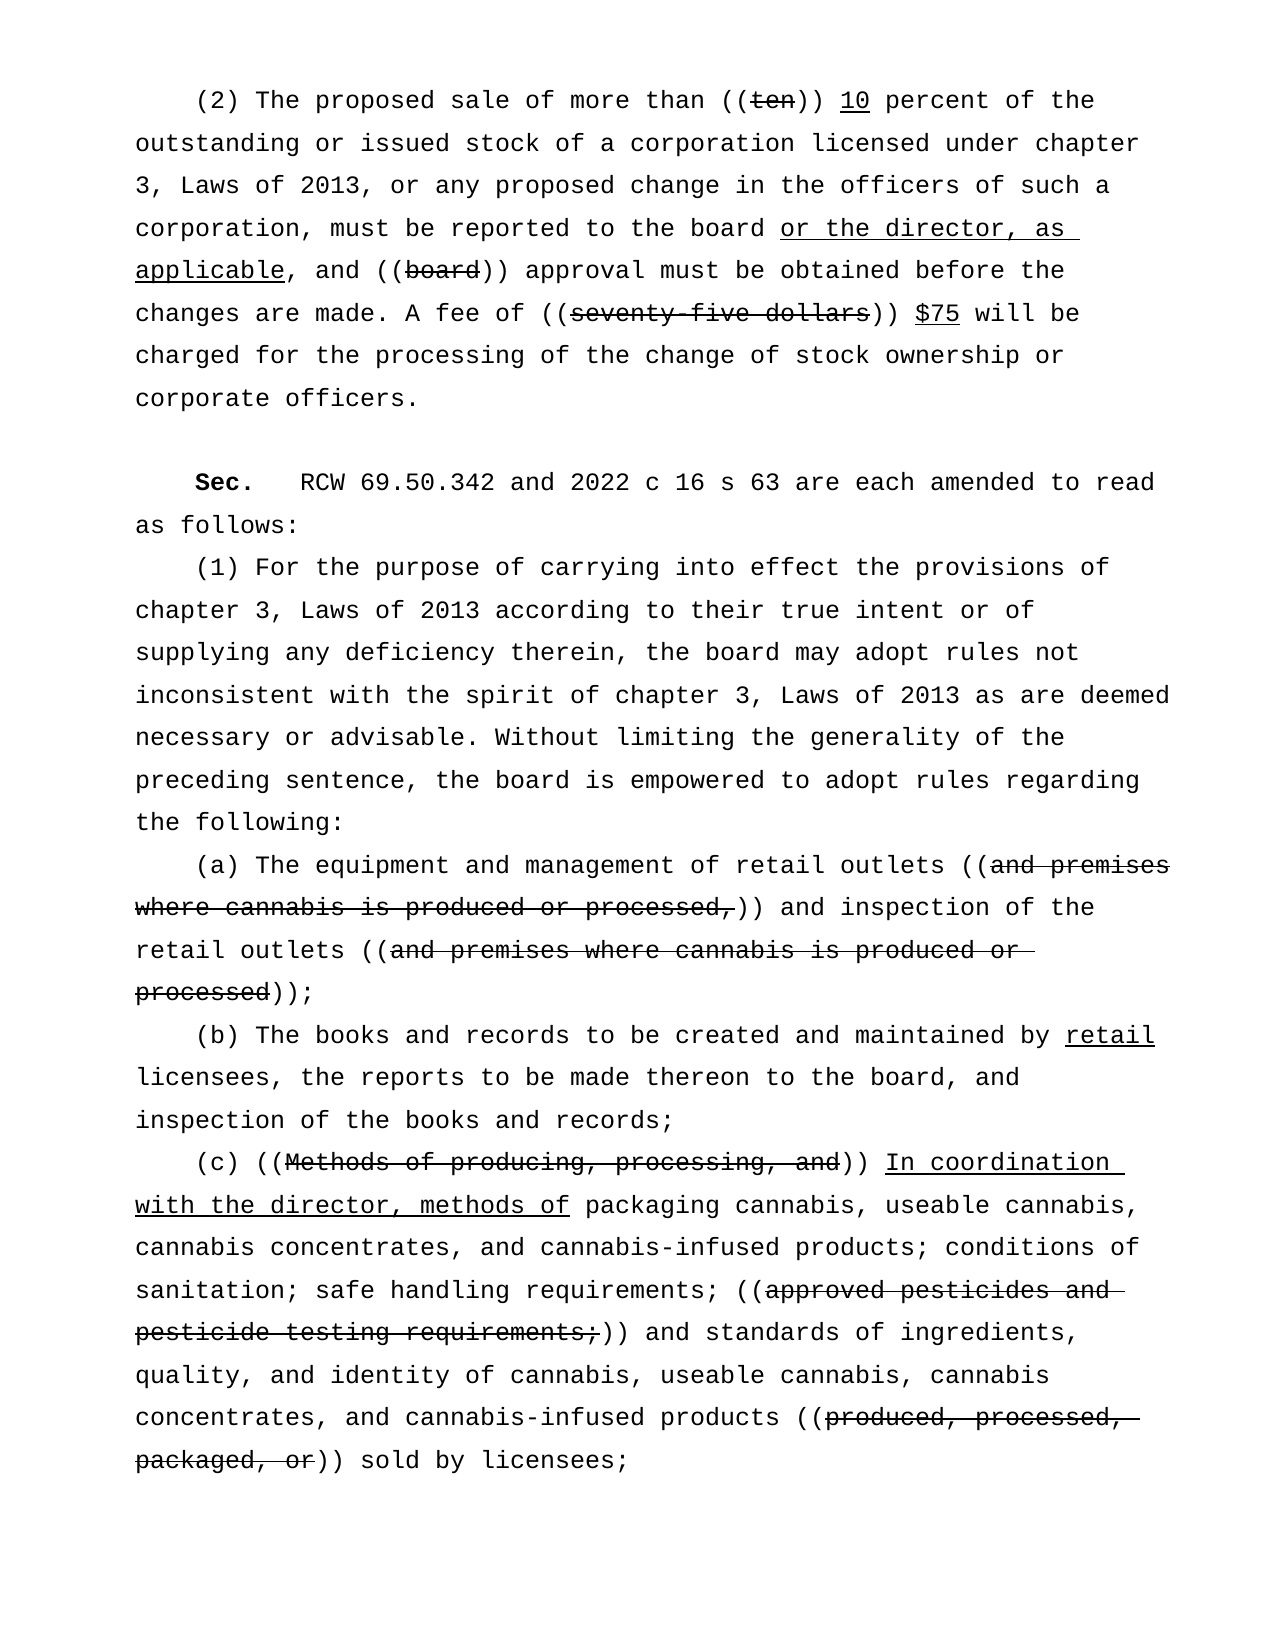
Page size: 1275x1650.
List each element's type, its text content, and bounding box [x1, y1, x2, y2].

text (1) For the purpose of carrying into effect the provisions of chapter 3, Laws of 2013 according to their true intent or of supplying any deficiency therein, the board may adopt rules not inconsistent with the spirit of chapter 3, Laws of 2013 as are deemed necessary or advisable. Without limiting the generality of the preceding sentence, the board is empowered to adopt rules regarding the following: [135, 542, 1170, 839]
text (a) The equipment and management of retail outlets ((and premises where cannabis is produced or processed,)) and inspection of the retail outlets ((and premises where cannabis is produced or processed)); [135, 839, 1170, 1009]
text (c) ((Methods of producing, processing, and)) In coordination with the director, methods of packaging cannabis, useable cannabis, cannabis concentrates, and cannabis-infused products; conditions of sanitation; safe handling requirements; ((approved pesticides and pesticide testing requirements;)) and standards of ingredients, quality, and identity of cannabis, useable cannabis, cannabis concentrates, and cannabis-infused products ((produced, processed, packaged, or)) sold by licensees; [135, 1137, 1170, 1477]
text Sec. RCW 69.50.342 and 2022 c 16 s 63 are each amended to read as follows: [135, 457, 1170, 542]
text (b) The books and records to be created and maintained by retail licensees, the reports to be made thereon to the board, and inspection of the books and records; [135, 1009, 1170, 1137]
text (2) The proposed sale of more than ((ten)) 10 percent of the outstanding or issued stock of a corporation licensed under chapter 3, Laws of 2013, or any proposed change in the officers of such a corporation, must be reported to the board or the director, as applicable, and ((board)) approval must be obtained before the changes are made. A fee of ((seventy-five dollars)) $75 will be charged for the processing of the change of stock ownership or corporate officers. [135, 75, 1170, 415]
